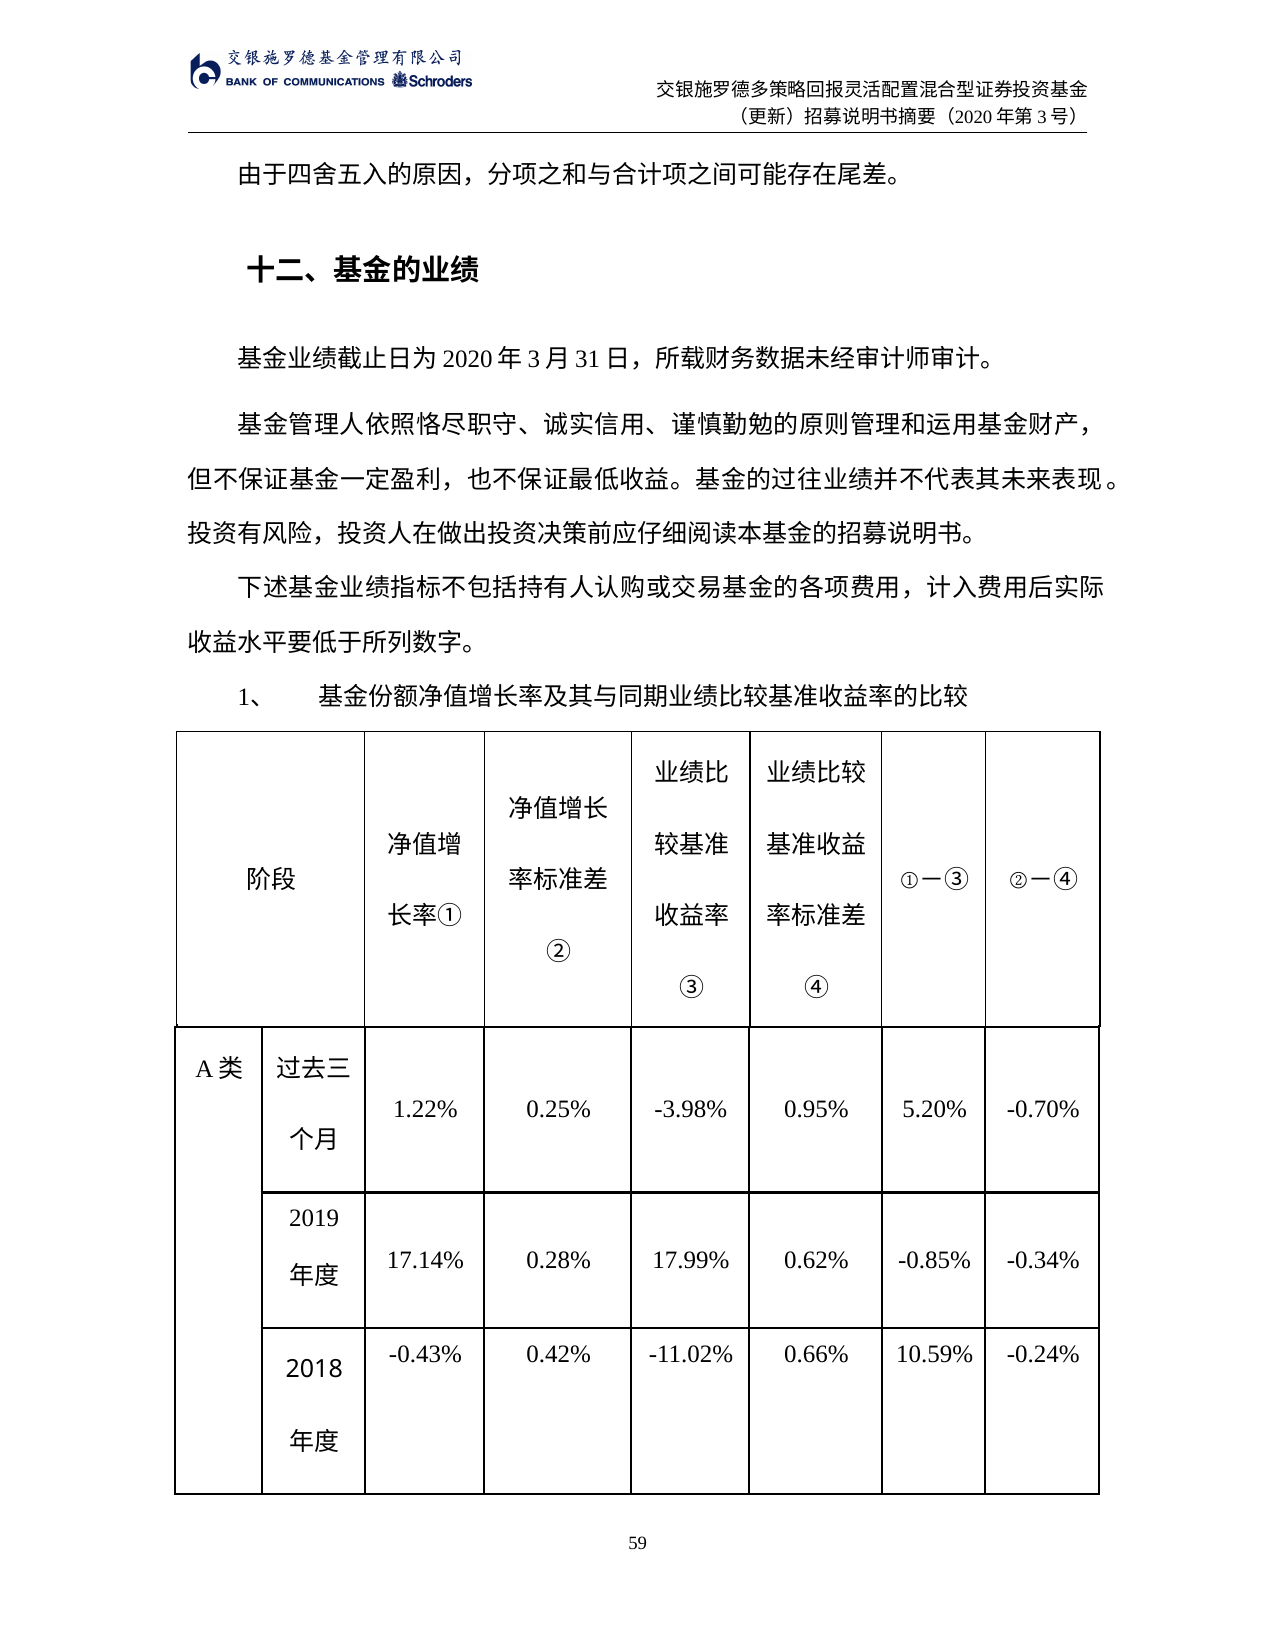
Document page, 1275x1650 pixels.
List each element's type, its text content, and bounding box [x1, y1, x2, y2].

table_header 净值增长率标准差② [485, 732, 631, 1026]
table_cell 5.20% [883, 1028, 984, 1191]
text 由于四舍五入的原因，分项之和与合计项之间可能存在尾差。 [187, 155, 1087, 191]
table_cell 0.28% [485, 1194, 630, 1327]
table_cell -0.70% [986, 1028, 1098, 1191]
table_cell 0.95% [750, 1028, 881, 1191]
table_cell 0.25% [485, 1028, 630, 1191]
table_cell -3.98% [632, 1028, 748, 1191]
table_cell 0.66% [750, 1329, 881, 1493]
table_cell 17.14% [366, 1194, 483, 1327]
table_cell 1.22% [366, 1028, 483, 1191]
table_cell -11.02% [632, 1329, 748, 1493]
table_header 业绩比较基准收益率标准差④ [751, 732, 881, 1026]
table_cell 2018年度 [263, 1329, 364, 1493]
table_cell -0.34% [986, 1194, 1098, 1327]
text 基金业绩截止日为2020年3月31日，所载财务数据未经审计师审计。 [187, 327, 1106, 387]
table_cell 2019年度 [263, 1194, 364, 1327]
table_header 业绩比较基准收益率③ [632, 732, 749, 1026]
table_header 净值增长率① [365, 732, 484, 1026]
table_cell 0.42% [485, 1329, 630, 1493]
table_cell 0.62% [750, 1194, 881, 1327]
text 十二、基金的业绩 [187, 238, 1106, 298]
table_header ①－③ [882, 732, 985, 1026]
table_cell -0.43% [366, 1329, 483, 1493]
picture [190, 50, 472, 89]
table_header 阶段 [177, 732, 364, 1026]
table_cell 10.59% [883, 1329, 984, 1493]
table_header ②－④ [986, 732, 1099, 1026]
text 基金管理人依照恪尽职守、诚实信用、谨慎勤勉的原则管理和运用基金财产，但不保证基金一定盈利，也不保证最低收益。基金的过往业绩并不代表其未来表现。投资有风险，投资人在做出投资决策前应仔细阅读本基金的招募说明书。 [187, 405, 1106, 550]
table_cell -0.85% [883, 1194, 984, 1327]
table_cell 17.99% [632, 1194, 748, 1327]
table_cell 过去三个月 [263, 1028, 364, 1191]
table_cell A类 [176, 1028, 261, 1493]
list 基金份额净值增长率及其与同期业绩比较基准收益率的比较 [237, 677, 1106, 713]
text 下述基金业绩指标不包括持有人认购或交易基金的各项费用，计入费用后实际收益水平要低于所列数字。 [187, 568, 1106, 658]
table_cell -0.24% [986, 1329, 1098, 1493]
